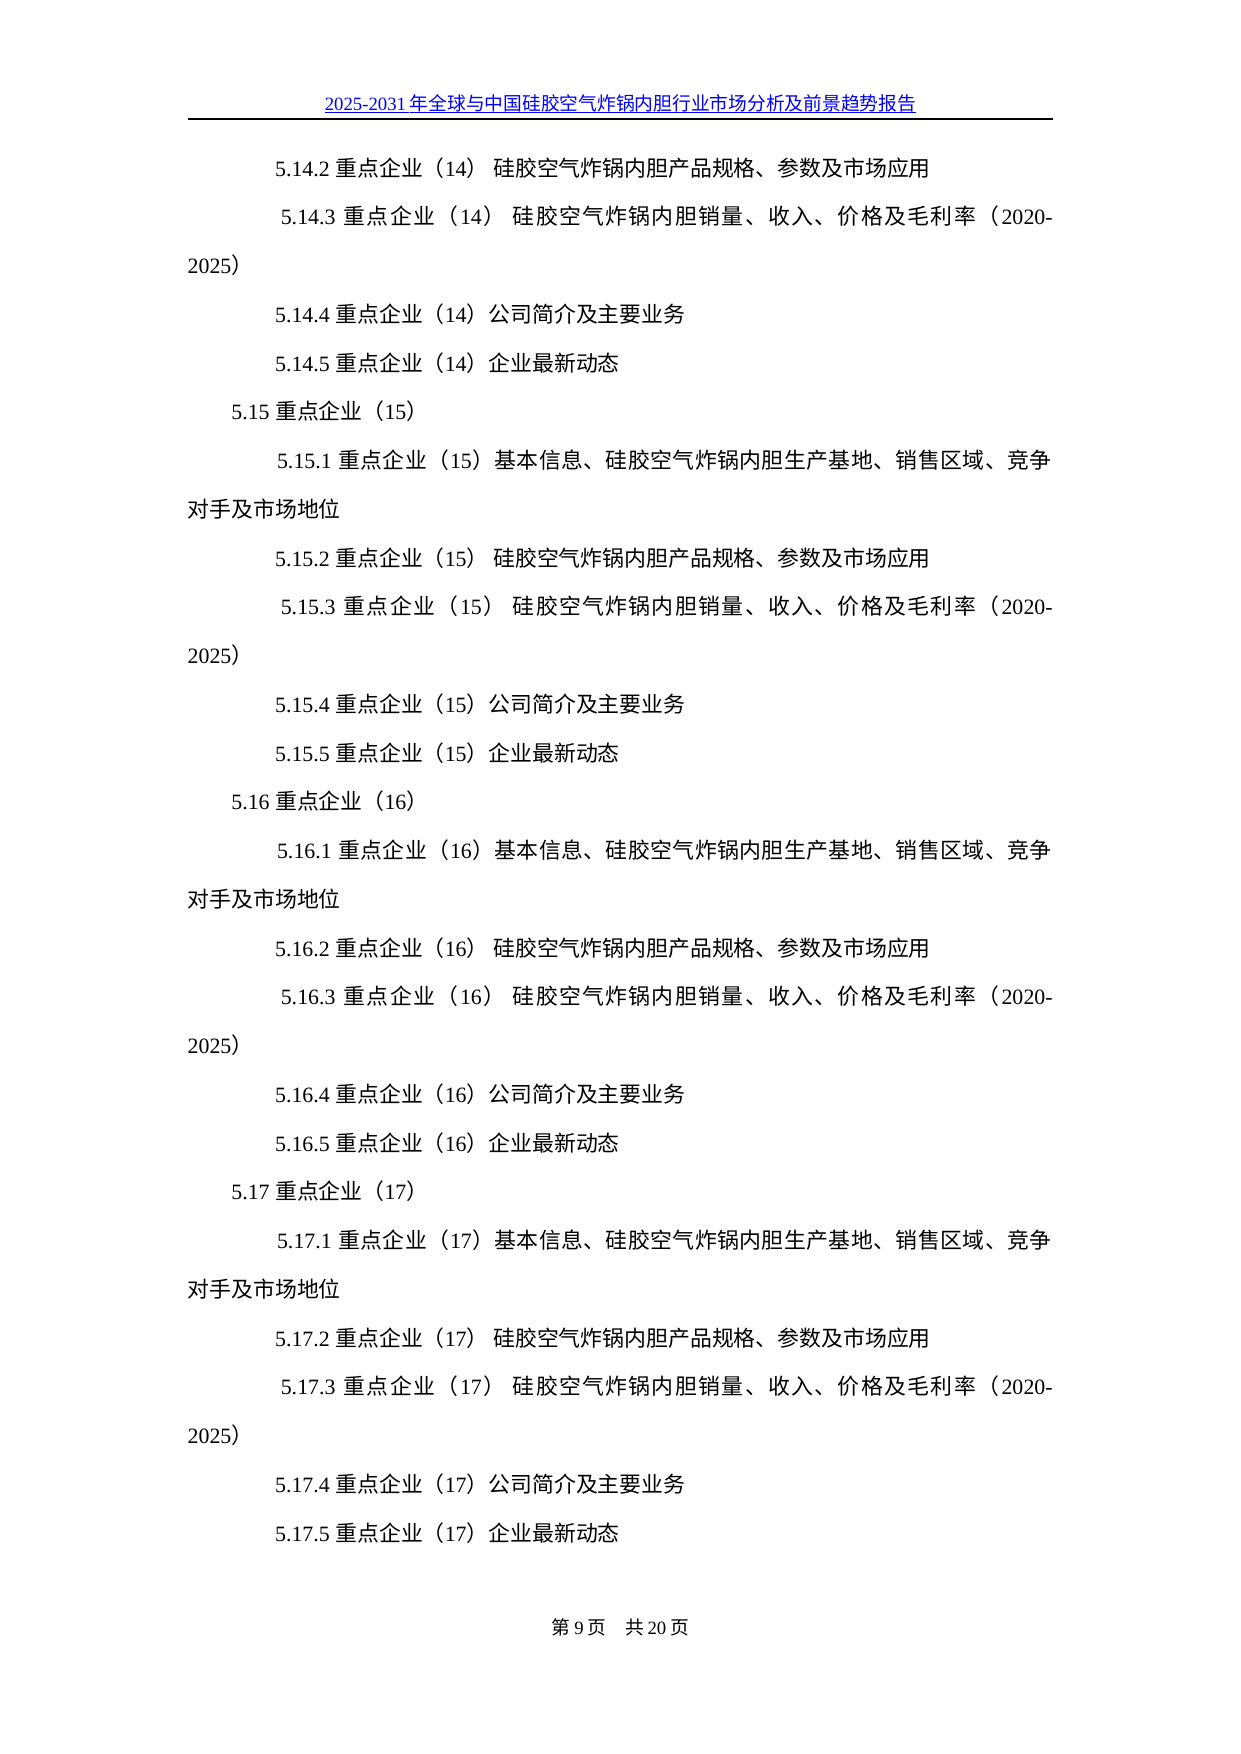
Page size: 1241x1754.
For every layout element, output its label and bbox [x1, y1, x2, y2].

text [187, 150, 1053, 1548]
